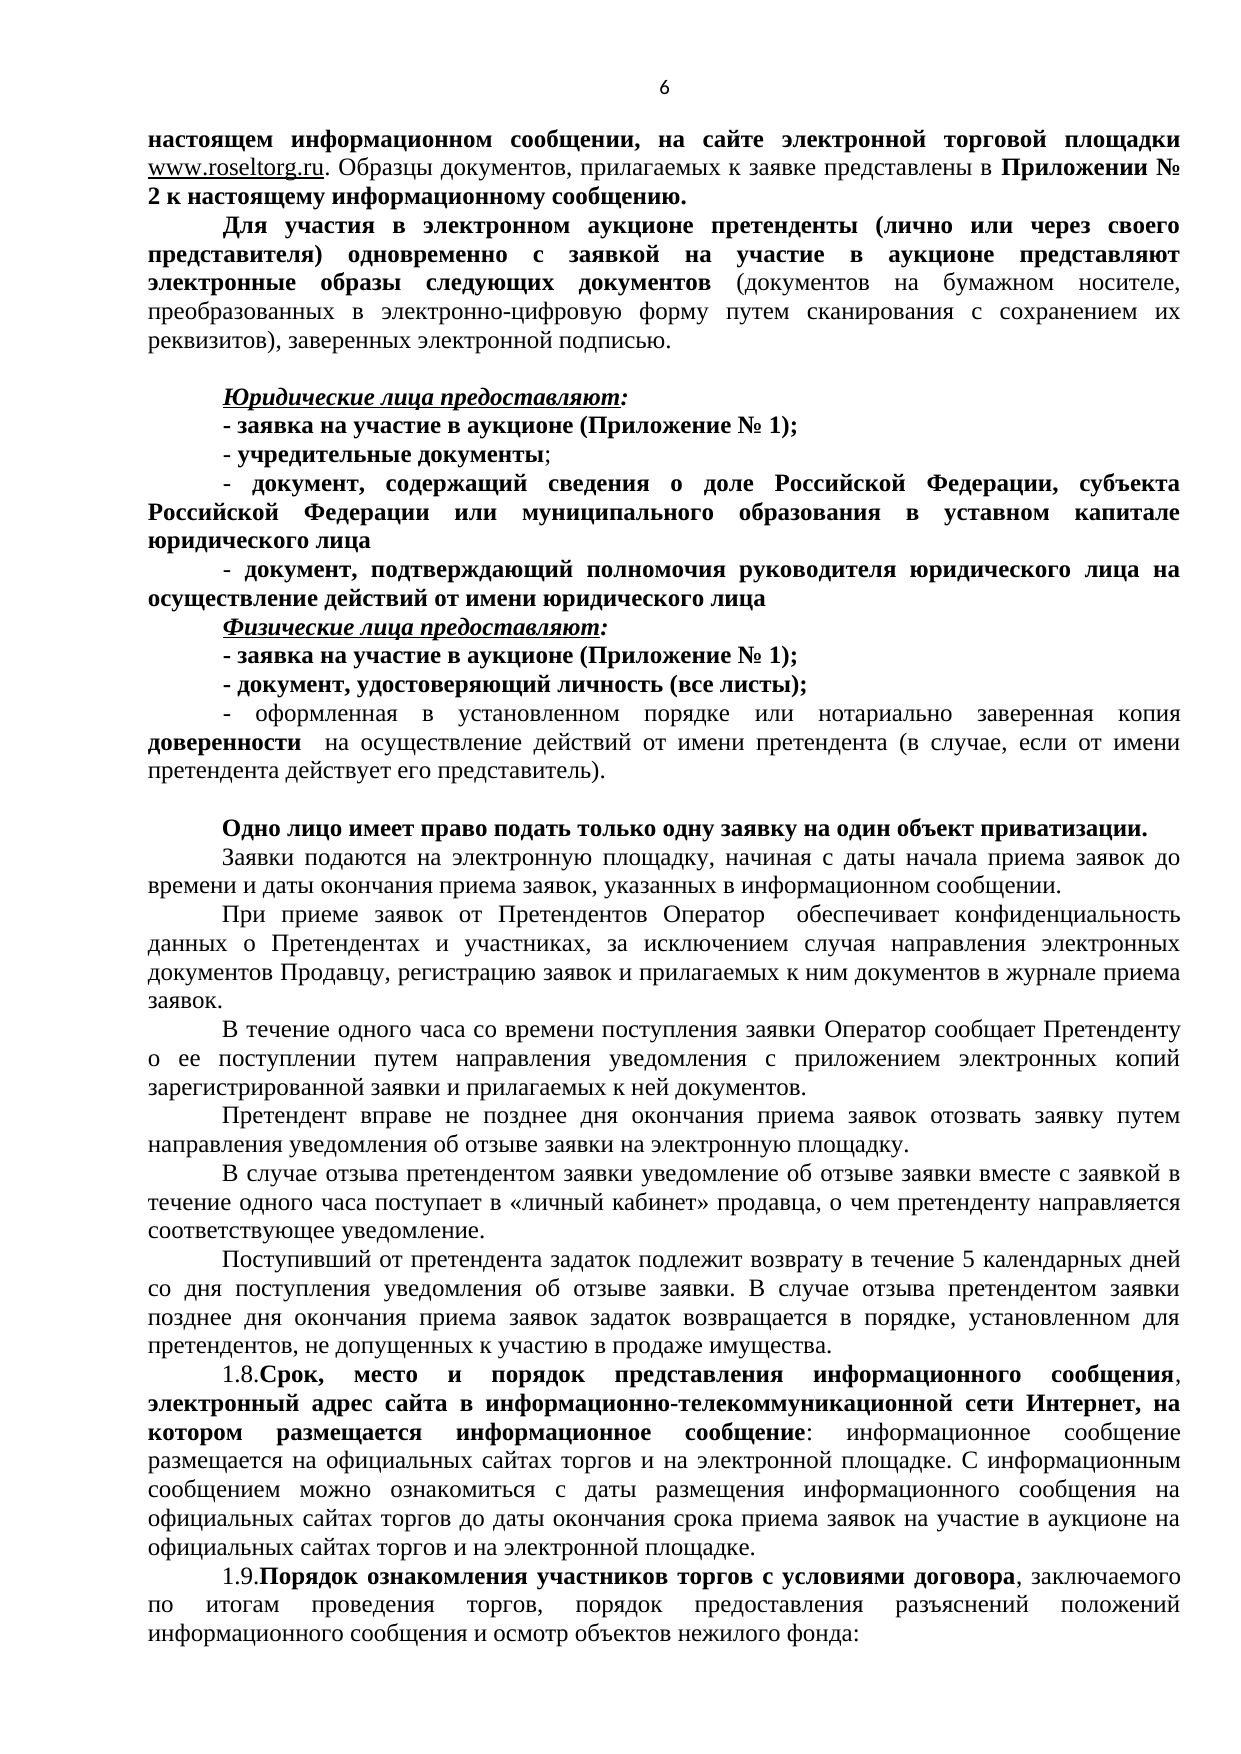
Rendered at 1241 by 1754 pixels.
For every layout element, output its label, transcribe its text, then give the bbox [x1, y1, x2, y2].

text - заявка на участие в аукционе (Приложение № 1); [148, 640, 1181, 669]
text 1.8.Срок, место и порядок представления информационного сообщения, электронный адрес сайта в информационно-телекоммуникационной сети Интернет, на котором размещается информационное сообщение: информационное сообщение размещается на официальных сайтах торгов и на электронной площадке. С информационным сообщением можно ознакомиться с даты размещения информационного сообщения на официальных сайтах торгов до даты окончания срока приема заявок на участие в аукционе на официальных сайтах торгов и на электронной площадке. [148, 1359, 1181, 1561]
text - документ, подтверждающий полномочия руководителя юридического лица на осуществление действий от имени юридического лица [148, 554, 1181, 612]
text В течение одного часа со времени поступления заявки Оператор сообщает Претенденту о ее поступлении путем направления уведомления с приложением электронных копий зарегистрированной заявки и прилагаемых к ней документов. [148, 1014, 1181, 1100]
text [148, 124, 1181, 210]
text Для участия в электронном аукционе претенденты (лично или через своего представителя) одновременно с заявкой на участие в аукционе представляют электронные образы следующих документов (документов на бумажном носителе, преобразованных в электронно-цифровую форму путем сканирования с сохранением их реквизитов), заверенных электронной подписью. [148, 210, 1181, 354]
text 1.9.Порядок ознакомления участников торгов с условиями договора, заключаемого по итогам проведения торгов, порядок предоставления разъяснений положений информационного сообщения и осмотр объектов нежилого фонда: [148, 1561, 1181, 1647]
text При приеме заявок от Претендентов Оператор обеспечивает конфиденциальность данных о Претендентах и участниках, за исключением случая направления электронных документов Продавцу, регистрацию заявок и прилагаемых к ним документов в журнале приема заявок. [148, 899, 1181, 1014]
text Заявки подаются на электронную площадку, начиная с даты начала приема заявок до времени и даты окончания приема заявок, указанных в информационном сообщении. [148, 842, 1181, 899]
text Поступивший от претендента задаток подлежит возврату в течение 5 календарных дней со дня поступления уведомления об отзыве заявки. В случае отзыва претендентом заявки позднее дня окончания приема заявок задаток возвращается в порядке, установленном для претендентов, не допущенных к участию в продаже имущества. [148, 1244, 1181, 1359]
text Юридические лица предоставляют: [148, 382, 1181, 410]
text - учредительные документы; [148, 439, 1181, 468]
text Одно лицо имеет право подать только одну заявку на один объект приватизации. [148, 813, 1181, 842]
text - документ, содержащий сведения о доле Российской Федерации, субъекта Российской Федерации или муниципального образования в уставном капитале юридического лица [148, 468, 1181, 554]
text - документ, удостоверяющий личность (все листы); [148, 669, 1181, 698]
text Физические лица предоставляют: [148, 612, 1181, 640]
text - заявка на участие в аукционе (Приложение № 1); [148, 410, 1181, 439]
text В случае отзыва претендентом заявки уведомление об отзыве заявки вместе с заявкой в течение одного часа поступает в «личный кабинет» продавца, о чем претенденту направляется соответствующее уведомление. [148, 1158, 1181, 1244]
text Претендент вправе не позднее дня окончания приема заявок отозвать заявку путем направления уведомления об отзыве заявки на электронную площадку. [148, 1100, 1181, 1158]
text - оформленная в установленном порядке или нотариально заверенная копия доверенности на осуществление действий от имени претендента (в случае, если от имени претендента действует его представитель). [148, 698, 1181, 784]
